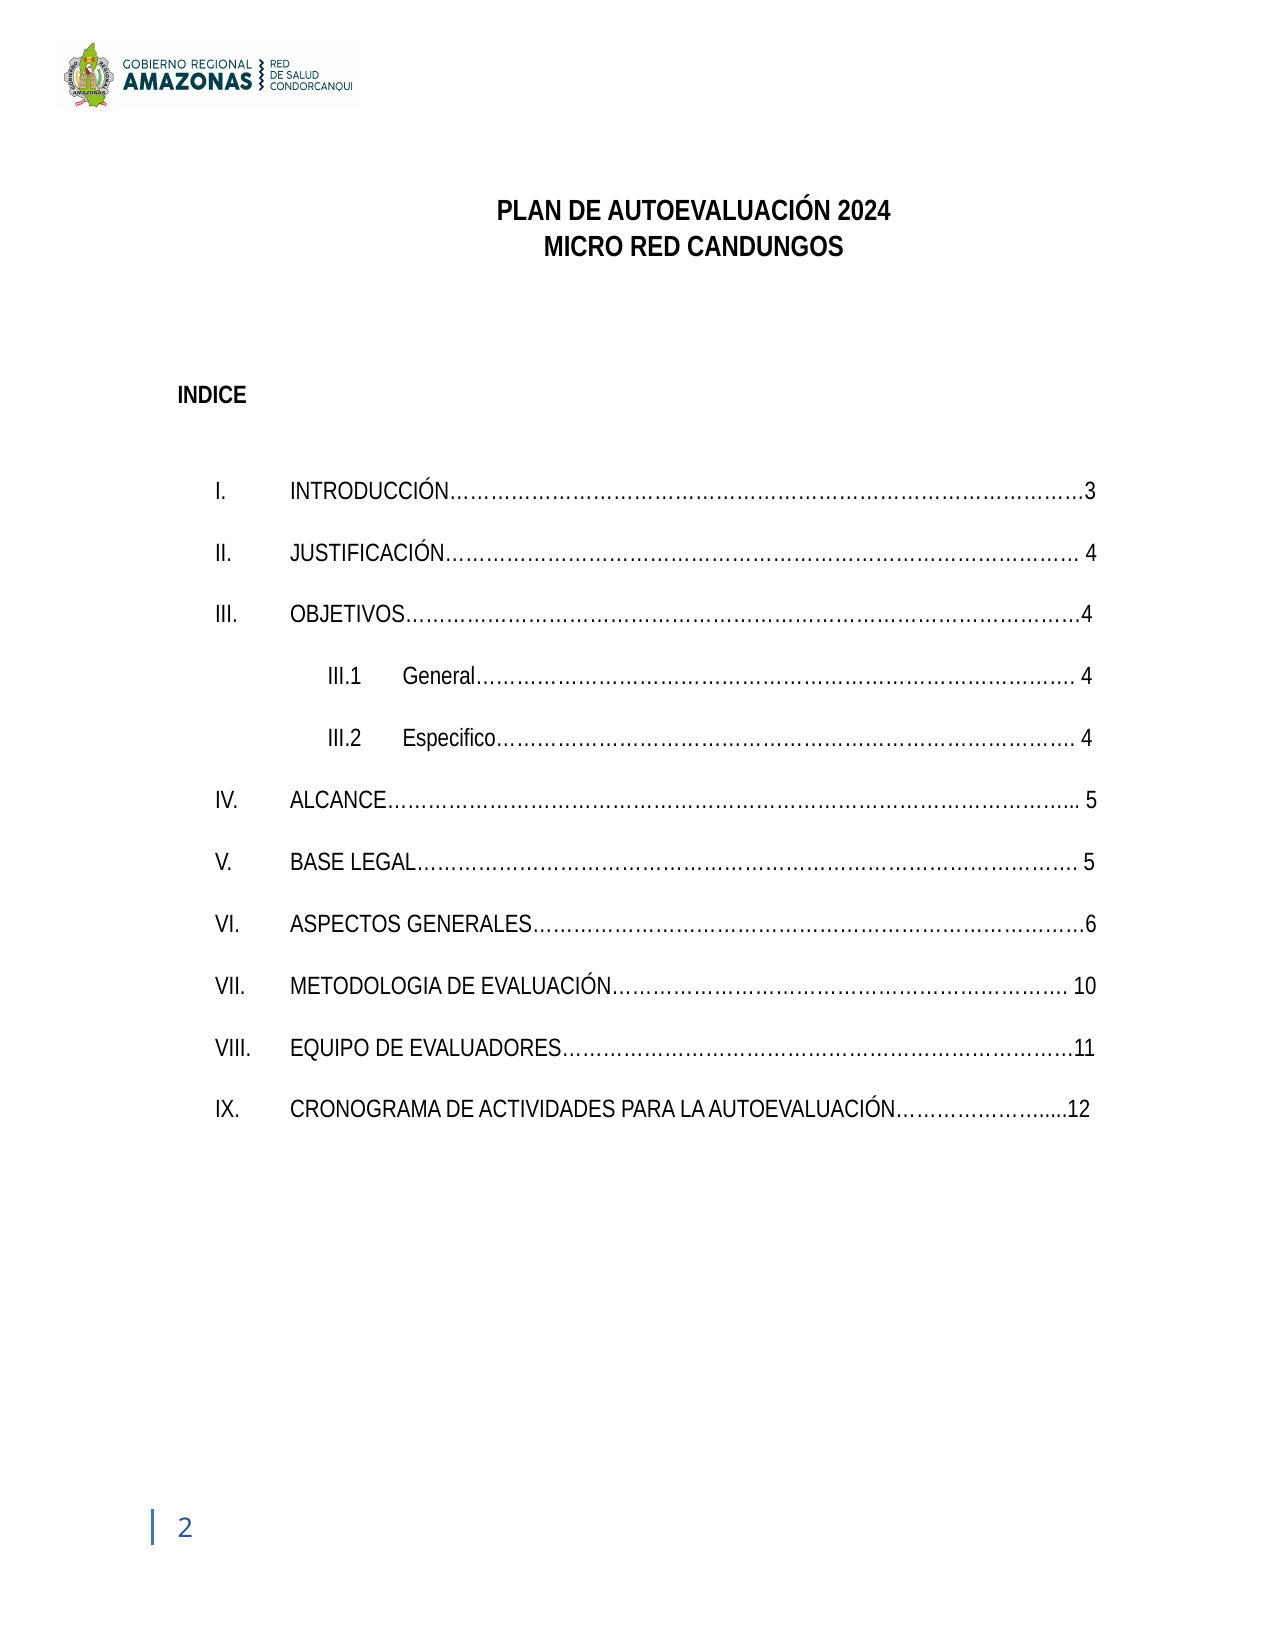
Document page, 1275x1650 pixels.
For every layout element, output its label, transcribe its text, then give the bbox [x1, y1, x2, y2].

list ALCANCE………………………………………………………………………………………... 5 [215, 785, 1098, 814]
list PLAN DE AUTOEVALUACIÓN 2024 [290, 193, 1098, 226]
list EQUIPO DE EVALUADORES…………………………………………………………………11 [215, 1033, 1098, 1061]
text INDICE [177, 381, 1098, 409]
list BASE LEGAL……………………………………………………………………………………. 5 [215, 847, 1098, 876]
list CRONOGRAMA DE ACTIVIDADES PARA LA AUTOEVALUACIÓN………………….....12 [215, 1094, 1098, 1123]
list ASPECTOS GENERALES………………………………………………………………………6 [215, 909, 1098, 937]
list OBJETIVOS………………………………………………………………………………………4 [215, 599, 1098, 628]
list Especifico…………………………………………………………………………. 4 [327, 723, 1098, 752]
list METODOLOGIA DE EVALUACIÓN…………………………………………………………. 10 [215, 971, 1098, 999]
picture [54, 41, 362, 110]
list INTRODUCCIÓN…………………………………………………………………………………3 [215, 476, 1098, 504]
list MICRO RED CANDUNGOS [290, 229, 1098, 262]
list General……………………………………………………………………………. 4 [327, 661, 1098, 690]
list JUSTIFICACIÓN………………………………………………………………………………… 4 [215, 538, 1098, 566]
